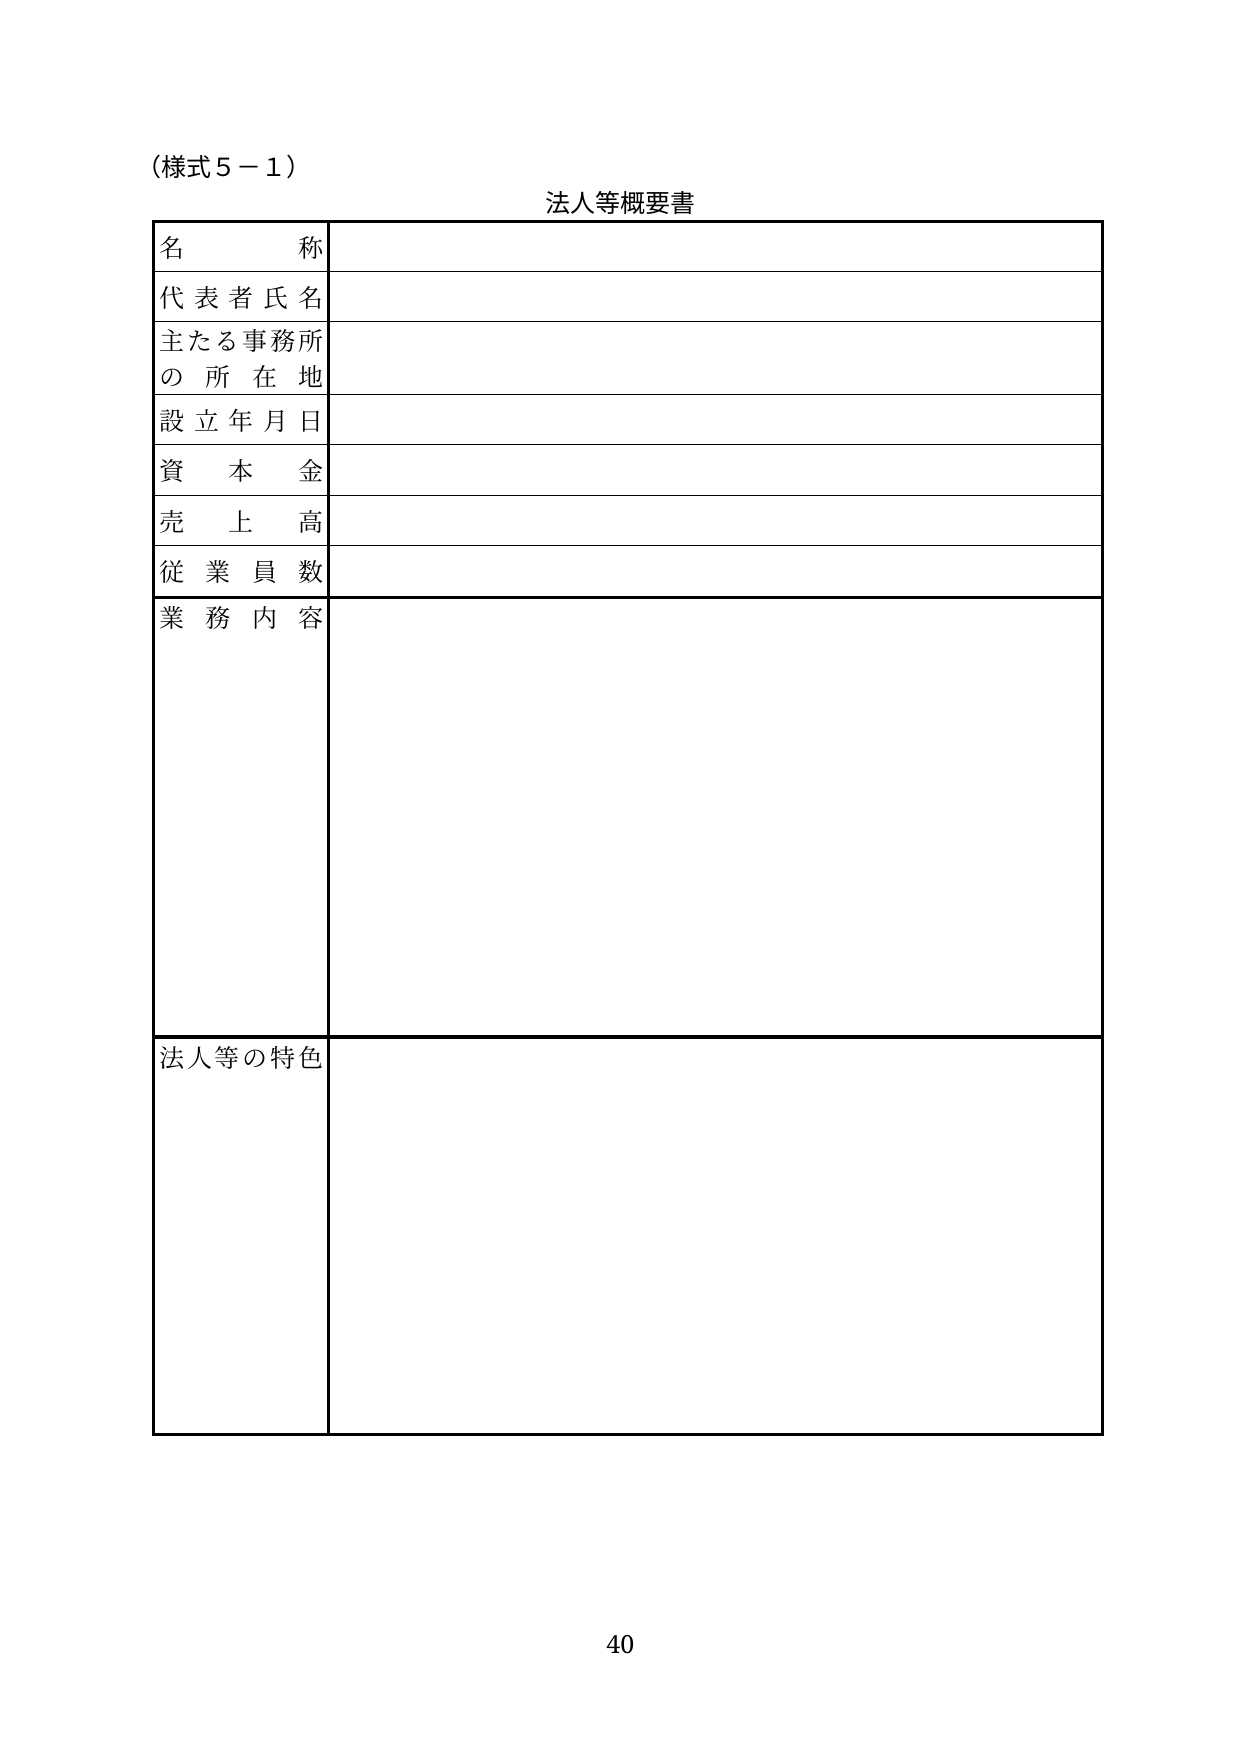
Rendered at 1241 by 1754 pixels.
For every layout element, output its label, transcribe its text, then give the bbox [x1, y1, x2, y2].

text 法人等概要書 [136, 184, 1104, 220]
table_cell [330, 1039, 1101, 1432]
table_cell [330, 546, 1101, 596]
table_cell 資本金 [155, 445, 327, 495]
table_cell 業務内容 [155, 599, 327, 1035]
table_cell 従業員数 [155, 546, 327, 596]
text （様式５－１） [136, 148, 1104, 184]
table_cell [330, 395, 1101, 444]
table_header [330, 223, 1101, 271]
table_cell 代表者氏名 [155, 272, 327, 321]
table_cell [330, 445, 1101, 495]
table_cell [330, 322, 1101, 394]
table_cell [330, 272, 1101, 321]
table_cell 設立年月日 [155, 395, 327, 444]
table_cell [330, 496, 1101, 545]
table_cell 売上高 [155, 496, 327, 545]
table_cell 主たる事務所の所在地 [155, 322, 327, 394]
table_cell 法人等の特色 [155, 1039, 327, 1432]
table_header 名称 [155, 223, 327, 271]
table_cell [330, 599, 1101, 1035]
